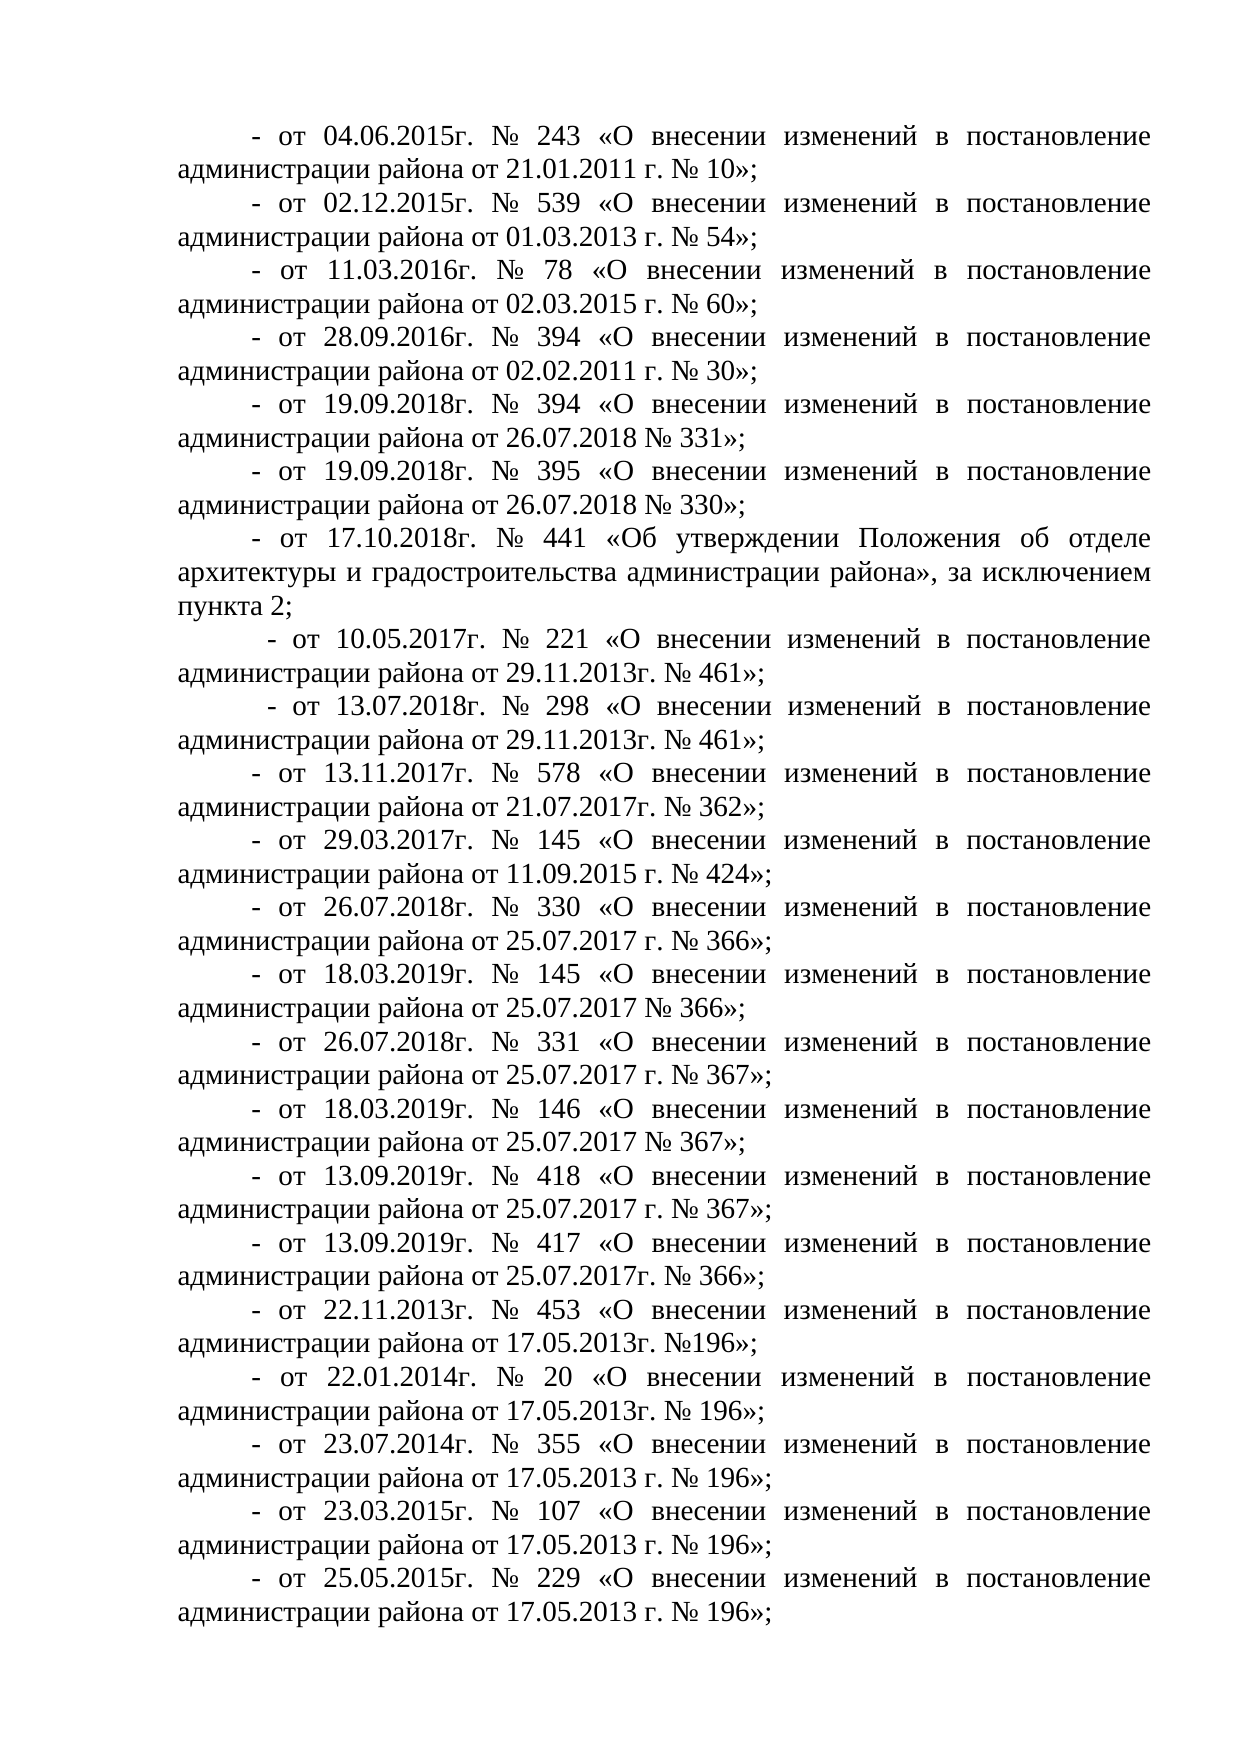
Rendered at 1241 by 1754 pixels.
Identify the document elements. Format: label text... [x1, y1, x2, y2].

text - от 28.09.2016г. № 394 «О внесении изменений в постановление администрации района от 02.02.2011 г. № 30»; [177, 319, 1152, 386]
text - от 19.09.2018г. № 394 «О внесении изменений в постановление администрации района от 26.07.2018 № 331»; [177, 386, 1152, 453]
text - от 04.06.2015г. № 243 «О внесении изменений в постановление администрации района от 21.01.2011 г. № 10»; [177, 118, 1152, 185]
text - от 13.11.2017г. № 578 «О внесении изменений в постановление администрации района от 21.07.2017г. № 362»; [177, 755, 1152, 822]
text - от 10.05.2017г. № 221 «О внесении изменений в постановление администрации района от 29.11.2013г. № 461»; [177, 621, 1152, 688]
text - от 02.12.2015г. № 539 «О внесении изменений в постановление администрации района от 01.03.2013 г. № 54»; [177, 185, 1152, 252]
text - от 25.05.2015г. № 229 «О внесении изменений в постановление администрации района от 17.05.2013 г. № 196»; [177, 1560, 1152, 1627]
text - от 17.10.2018г. № 441 «Об утверждении Положения об отделе архитектуры и градостроительства администрации района», за исключением пункта 2; [177, 521, 1152, 621]
text - от 18.03.2019г. № 146 «О внесении изменений в постановление администрации района от 25.07.2017 № 367»; [177, 1091, 1152, 1158]
text - от 13.09.2019г. № 418 «О внесении изменений в постановление администрации района от 25.07.2017 г. № 367»; [177, 1158, 1152, 1225]
text - от 18.03.2019г. № 145 «О внесении изменений в постановление администрации района от 25.07.2017 № 366»; [177, 957, 1152, 1024]
text - от 26.07.2018г. № 331 «О внесении изменений в постановление администрации района от 25.07.2017 г. № 367»; [177, 1024, 1152, 1091]
text - от 23.03.2015г. № 107 «О внесении изменений в постановление администрации района от 17.05.2013 г. № 196»; [177, 1493, 1152, 1560]
text - от 22.11.2013г. № 453 «О внесении изменений в постановление администрации района от 17.05.2013г. №196»; [177, 1292, 1152, 1359]
text - от 13.09.2019г. № 417 «О внесении изменений в постановление администрации района от 25.07.2017г. № 366»; [177, 1225, 1152, 1292]
text - от 13.07.2018г. № 298 «О внесении изменений в постановление администрации района от 29.11.2013г. № 461»; [177, 688, 1152, 755]
text - от 22.01.2014г. № 20 «О внесении изменений в постановление администрации района от 17.05.2013г. № 196»; [177, 1359, 1152, 1426]
text - от 23.07.2014г. № 355 «О внесении изменений в постановление администрации района от 17.05.2013 г. № 196»; [177, 1426, 1152, 1493]
text - от 29.03.2017г. № 145 «О внесении изменений в постановление администрации района от 11.09.2015 г. № 424»; [177, 822, 1152, 889]
text - от 19.09.2018г. № 395 «О внесении изменений в постановление администрации района от 26.07.2018 № 330»; [177, 453, 1152, 521]
text - от 11.03.2016г. № 78 «О внесении изменений в постановление администрации района от 02.03.2015 г. № 60»; [177, 252, 1152, 319]
text - от 26.07.2018г. № 330 «О внесении изменений в постановление администрации района от 25.07.2017 г. № 366»; [177, 889, 1152, 957]
